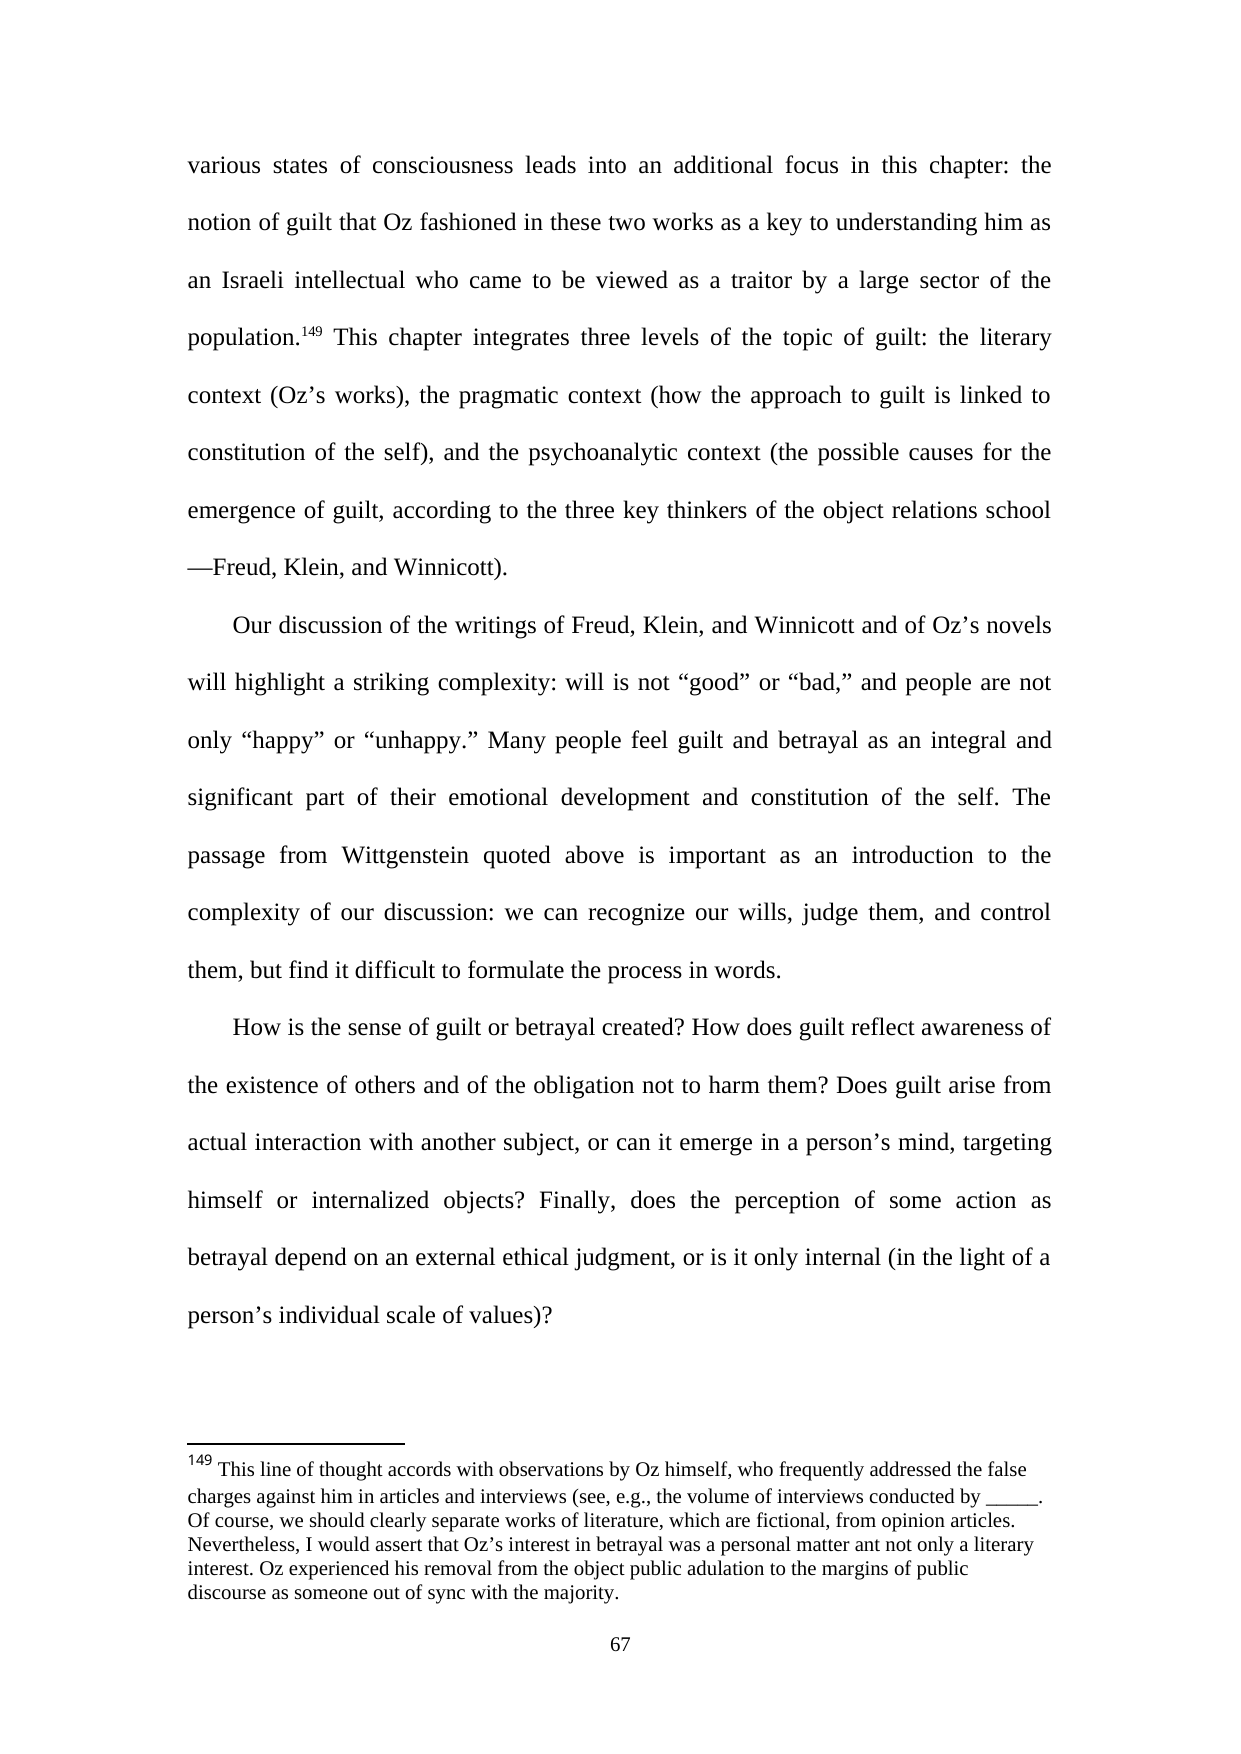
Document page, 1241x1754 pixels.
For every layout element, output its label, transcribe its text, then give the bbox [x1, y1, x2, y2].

text The analysis of Judas will also refer to Oz’s teen novel Panther in the Basement. The allusions in this novel that foreshadow Judas show the importance he attached to the issue of guilt. To be precise, in these two works Oz addressed guilt as it relates to loyalty to one’s country. Although this may seem a narrow context, it can be argued that it was the most important of all for Oz, who was a public intellectual and thinker in addition to being an author. The discussion in the previous chapters of self-constitution through symbolization and of the transitions among various states of consciousness leads into an additional focus in this chapter: the notion of guilt that Oz fashioned in these two works as a key to understanding him as an Israeli intellectual who came to be viewed as a traitor by a large sector of the population. This chapter integrates three levels of the topic of guilt: the literary context (Oz’s works), the pragmatic context (how the approach to guilt is linked to constitution of the self), and the psychoanalytic context (the possible causes for the emergence of guilt, according to the three key thinkers of the object relations school—Freud, Klein, and Winnicott). [187, 150, 1053, 581]
text Our discussion of the writings of Freud, Klein, and Winnicott and of Oz’s novels will highlight a striking complexity: will is not “good” or “bad,” and people are not only “happy” or “unhappy.” Many people feel guilt and betrayal as an integral and significant part of their emotional development and constitution of the self. The passage from Wittgenstein quoted above is important as an introduction to the complexity of our discussion: we can recognize our wills, judge them, and control them, but find it difficult to formulate the process in words. [187, 610, 1053, 984]
text How is the sense of guilt or betrayal created? How does guilt reflect awareness of the existence of others and of the obligation not to harm them? Does guilt arise from actual interaction with another subject, or can it emerge in a person’s mind, targeting himself or internalized objects? Finally, does the perception of some action as betrayal depend on an external ethical judgment, or is it only internal (in the light of a person’s individual scale of values)? [187, 1012, 1053, 1329]
